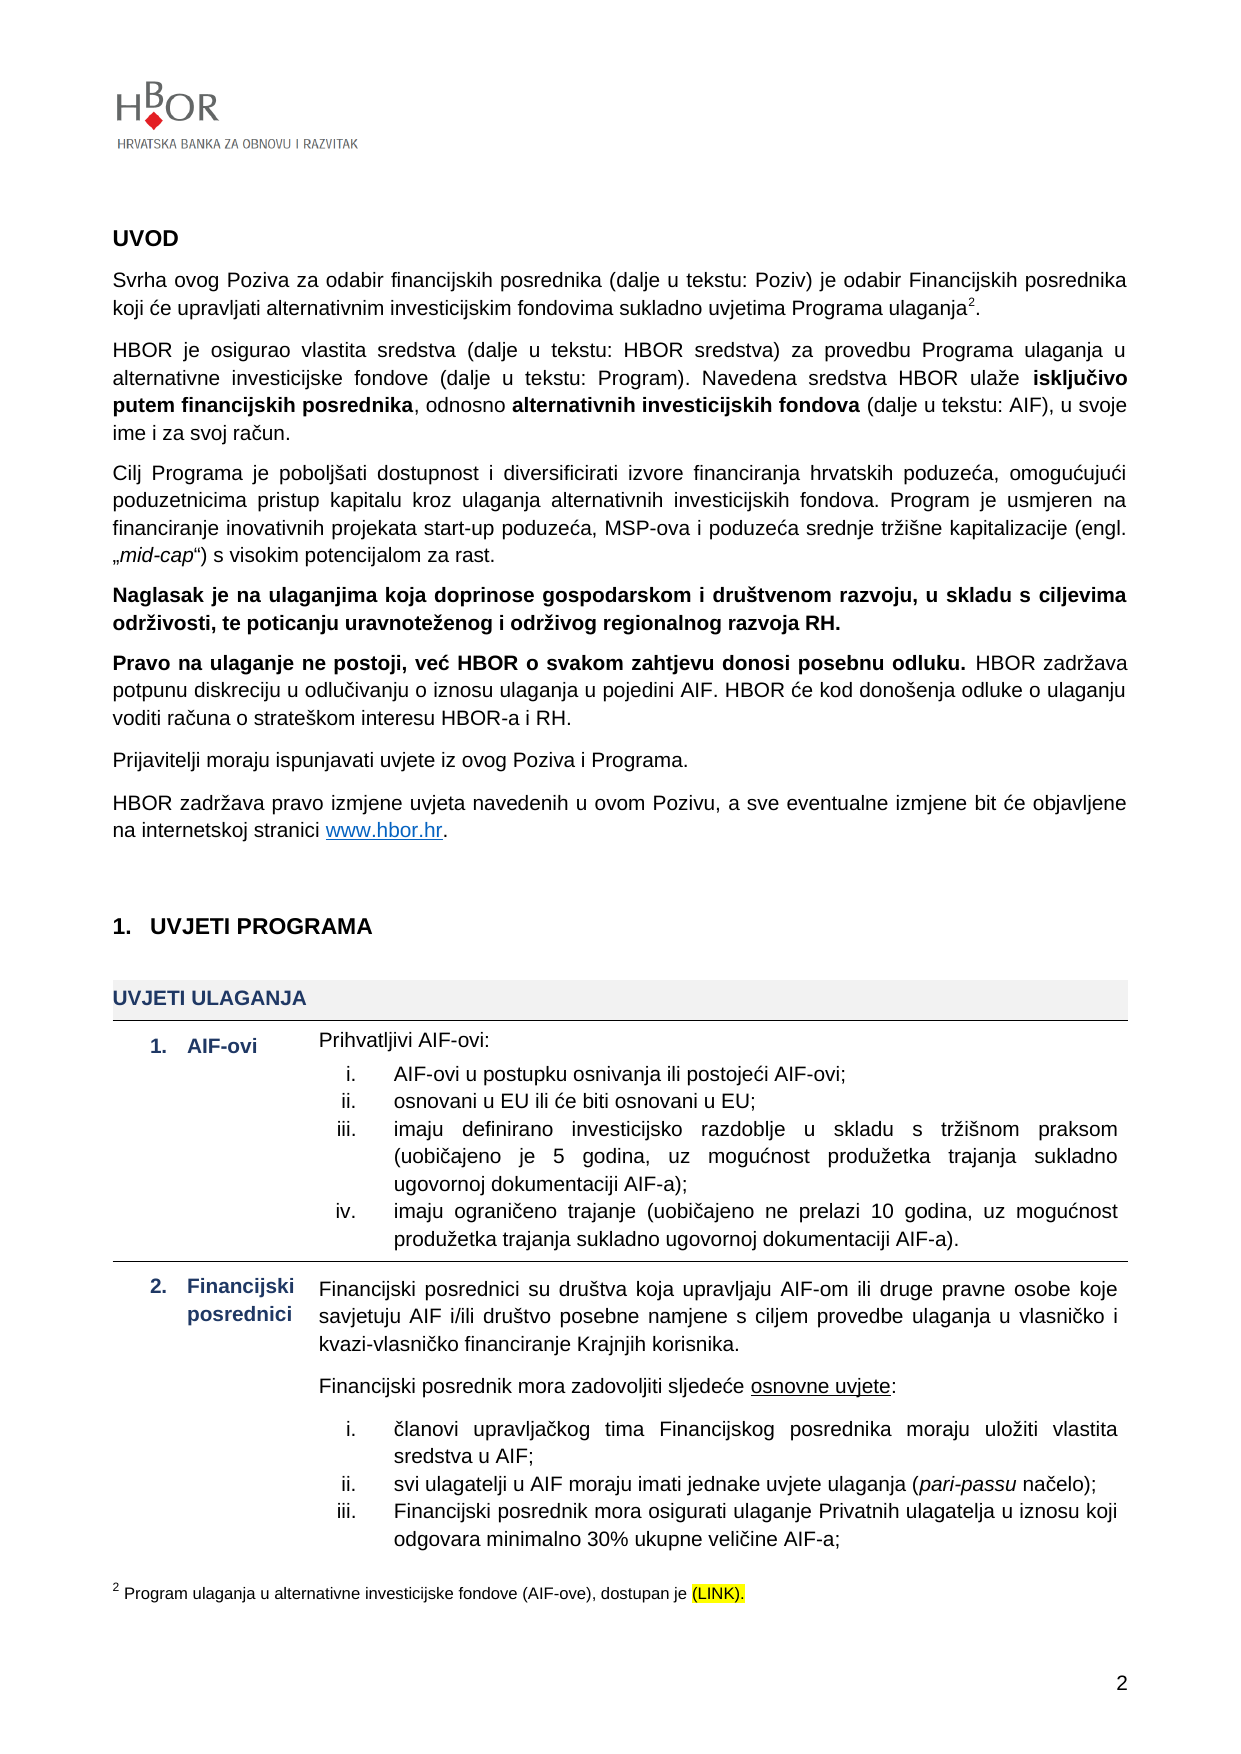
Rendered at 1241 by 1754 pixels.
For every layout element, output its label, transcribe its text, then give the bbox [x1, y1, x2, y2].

subtitle UVJETI PROGRAMA [112, 913, 1128, 939]
text Naglasak je na ulaganjima koja doprinose gospodarskom i društvenom razvoju, u skladu s ciljevima održivosti, te poticanju uravnoteženog i održivog regionalnog razvoja RH. [112, 583, 1128, 634]
table_cell Prihvatljivi AIF-ovi: AIF-ovi u postupku osnivanja ili postojeći AIF-ovi; osnovani u EU ili će biti osnovani u EU; imaju definirano investicijsko razdoblje u skladu s tržišnom praksom (uobičajeno je 5 godina, uz mogućnost produžetka trajanja sukladno ugovornoj dokumentaciji AIF-a); imaju ograničeno trajanje (uobičajeno ne prelazi 10 godina, uz mogućnost produžetka trajanja sukladno ugovornoj dokumentaciji AIF-a). [319, 1021, 1128, 1261]
text HBOR zadržava pravo izmjene uvjeta navedenih u ovom Pozivu, a sve eventualne izmjene bit će objavljene na internetskoj stranici www.hbor.hr. [112, 790, 1128, 842]
picture [112, 73, 363, 153]
text Pravo na ulaganje ne postoji, već HBOR o svakom zahtjevu donosi posebnu odluku. HBOR zadržava potpunu diskreciju u odlučivanju o iznosu ulaganja u pojedini AIF. HBOR će kod donošenja odluke o ulaganju voditi računa o strateškom interesu HBOR-a i RH. [112, 650, 1128, 729]
table_header UVJETI ULAGANJA [113, 980, 1128, 1020]
subtitle UVOD [112, 225, 1128, 252]
table_cell Financijski posrednici [113, 1262, 319, 1555]
text Prijavitelji moraju ispunjavati uvjete iz ovog Poziva i Programa. [112, 748, 1128, 772]
text HBOR je osigurao vlastita sredstva (dalje u tekstu: HBOR sredstva) za provedbu Programa ulaganja u alternativne investicijske fondove (dalje u tekstu: Program). Navedena sredstva HBOR ulaže isključivo putem financijskih posrednika, odnosno alternativnih investicijskih fondova (dalje u tekstu: AIF), u svoje ime i za svoj račun. [112, 338, 1128, 444]
text Svrha ovog Poziva za odabir financijskih posrednika (dalje u tekstu: Poziv) je odabir Financijskih posrednika koji će upravljati alternativnim investicijskim fondovima sukladno uvjetima Programa ulaganja. [112, 268, 1128, 319]
text Cilj Programa je poboljšati dostupnost i diversificirati izvore financiranja hrvatskih poduzeća, omogućujući poduzetnicima pristup kapitalu kroz ulaganja alternativnih investicijskih fondova. Program je usmjeren na financiranje inovativnih projekata start-up poduzeća, MSP-ova i poduzeća srednje tržišne kapitalizacije (engl. „mid-cap“) s visokim potencijalom za rast. [112, 460, 1128, 567]
table_cell AIF-ovi [113, 1021, 319, 1261]
